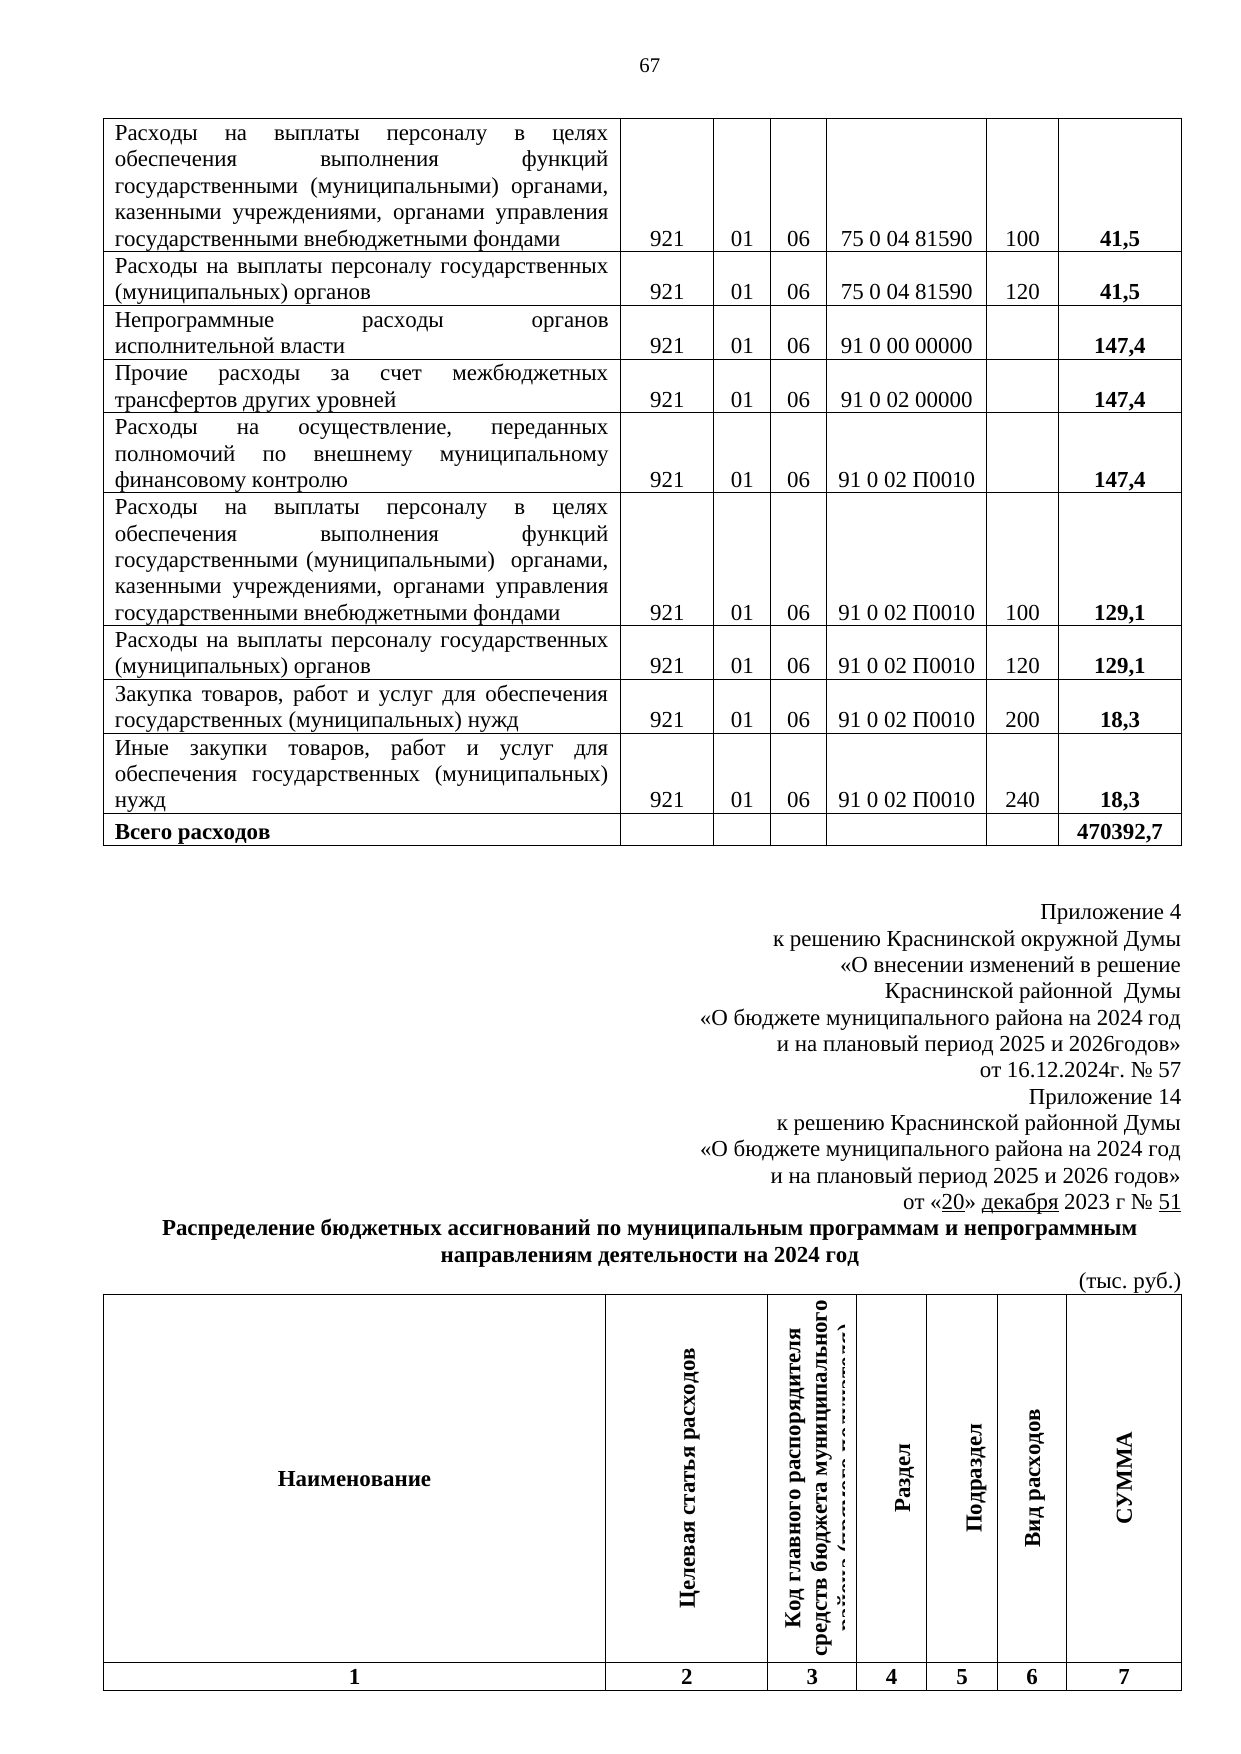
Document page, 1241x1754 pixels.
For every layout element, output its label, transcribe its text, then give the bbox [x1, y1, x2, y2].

text «О бюджете муниципального района на 2024 год [118, 1004, 1181, 1030]
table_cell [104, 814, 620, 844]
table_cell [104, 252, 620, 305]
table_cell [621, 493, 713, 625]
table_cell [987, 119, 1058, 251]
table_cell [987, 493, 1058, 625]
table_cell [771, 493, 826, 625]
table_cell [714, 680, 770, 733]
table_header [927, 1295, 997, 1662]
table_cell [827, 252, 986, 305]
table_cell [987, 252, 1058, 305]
text от 16.12.2024г. № 57 [118, 1056, 1181, 1083]
text к решению Краснинской окружной Думы [118, 924, 1181, 951]
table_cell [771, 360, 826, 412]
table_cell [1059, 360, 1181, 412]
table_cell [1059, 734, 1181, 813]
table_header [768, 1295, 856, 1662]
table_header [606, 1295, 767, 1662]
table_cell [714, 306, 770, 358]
text и на плановый период 2025 и 2026годов» [118, 1030, 1181, 1056]
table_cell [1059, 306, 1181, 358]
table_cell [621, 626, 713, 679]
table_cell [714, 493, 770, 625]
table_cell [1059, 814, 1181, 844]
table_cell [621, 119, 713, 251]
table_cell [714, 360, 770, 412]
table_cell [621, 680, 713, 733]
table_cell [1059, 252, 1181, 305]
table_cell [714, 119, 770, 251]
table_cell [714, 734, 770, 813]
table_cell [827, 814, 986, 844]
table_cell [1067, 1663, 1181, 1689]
text (тыс. руб.) [118, 1267, 1181, 1293]
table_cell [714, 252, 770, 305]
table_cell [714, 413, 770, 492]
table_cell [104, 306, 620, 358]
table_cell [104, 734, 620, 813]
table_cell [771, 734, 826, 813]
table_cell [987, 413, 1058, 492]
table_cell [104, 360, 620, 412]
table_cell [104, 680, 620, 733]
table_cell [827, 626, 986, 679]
text Приложение 14 [118, 1083, 1181, 1109]
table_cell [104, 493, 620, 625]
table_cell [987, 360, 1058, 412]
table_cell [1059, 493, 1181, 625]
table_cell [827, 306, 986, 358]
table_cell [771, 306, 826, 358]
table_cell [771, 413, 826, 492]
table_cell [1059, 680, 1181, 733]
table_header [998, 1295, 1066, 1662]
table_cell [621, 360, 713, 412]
text «О бюджете муниципального района на 2024 год [118, 1135, 1181, 1162]
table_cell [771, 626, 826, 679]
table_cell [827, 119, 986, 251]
text к решению Краснинской районной Думы [118, 1109, 1181, 1135]
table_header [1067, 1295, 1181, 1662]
text «О внесении изменений в решение [118, 951, 1181, 977]
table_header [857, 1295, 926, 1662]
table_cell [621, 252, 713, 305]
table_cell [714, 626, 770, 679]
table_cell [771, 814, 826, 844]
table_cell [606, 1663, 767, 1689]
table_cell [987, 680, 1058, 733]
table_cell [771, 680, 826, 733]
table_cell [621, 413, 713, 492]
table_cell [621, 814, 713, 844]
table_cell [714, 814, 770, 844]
text Краснинской районной Думы [118, 977, 1181, 1004]
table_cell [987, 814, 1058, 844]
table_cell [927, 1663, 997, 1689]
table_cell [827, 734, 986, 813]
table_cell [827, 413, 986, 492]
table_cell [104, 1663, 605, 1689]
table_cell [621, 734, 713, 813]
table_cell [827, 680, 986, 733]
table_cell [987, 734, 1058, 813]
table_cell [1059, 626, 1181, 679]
text Приложение 4 [118, 898, 1181, 924]
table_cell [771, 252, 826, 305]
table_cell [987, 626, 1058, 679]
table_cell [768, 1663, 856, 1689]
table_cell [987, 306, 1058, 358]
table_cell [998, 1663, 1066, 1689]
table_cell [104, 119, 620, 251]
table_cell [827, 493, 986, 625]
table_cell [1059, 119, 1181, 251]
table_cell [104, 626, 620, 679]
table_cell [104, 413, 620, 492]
text и на плановый период 2025 и 2026 годов» от «20» декабря 2023 г № 51 [118, 1162, 1181, 1214]
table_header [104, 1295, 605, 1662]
text Распределение бюджетных ассигнований по муниципальным программам и непрограммным направлениям деятельности на 2024 год [118, 1214, 1181, 1267]
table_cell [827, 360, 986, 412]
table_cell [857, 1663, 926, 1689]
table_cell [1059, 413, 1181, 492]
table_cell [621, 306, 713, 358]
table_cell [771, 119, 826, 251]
